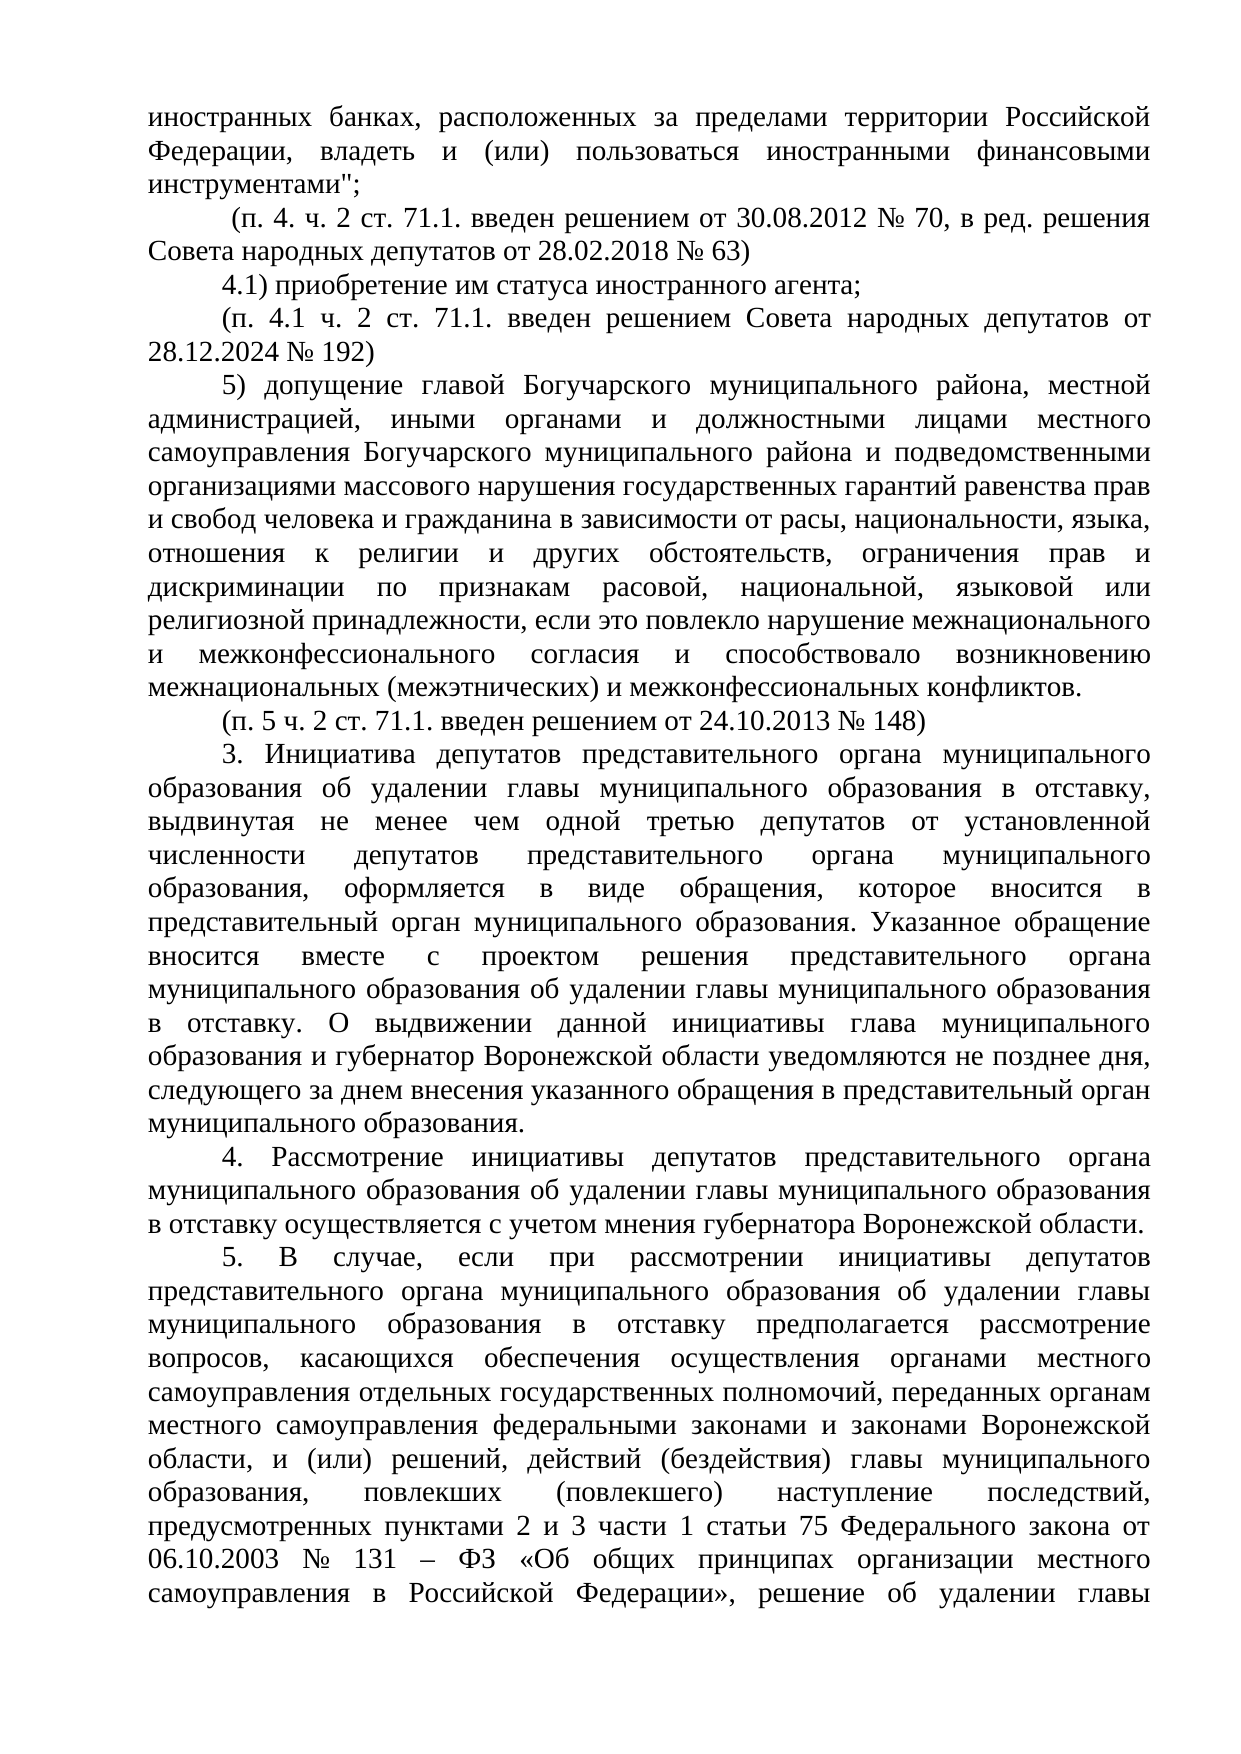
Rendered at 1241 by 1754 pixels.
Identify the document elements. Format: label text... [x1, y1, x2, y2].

text (п. 5 ч. 2 ст. 71.1. введен решением от 24.10.2013 № 148) [148, 703, 1152, 736]
text (п. 4.1 ч. 2 ст. 71.1. введен решением Совета народных депутатов от 28.12.2024 № 192) [148, 300, 1152, 367]
text 3. Инициатива депутатов представительного органа муниципального образования об удалении главы муниципального образования в отставку, выдвинутая не менее чем одной третью депутатов от установленной численности депутатов представительного органа муниципального образования, оформляется в виде обращения, которое вносится в представительный орган муниципального образования. Указанное обращение вносится вместе с проектом решения представительного органа муниципального образования об удалении главы муниципального образования в отставку. О выдвижении данной инициативы глава муниципального образования и губернатор Воронежской области уведомляются не позднее дня, следующего за днем внесения указанного обращения в представительный орган муниципального образования. [148, 736, 1152, 1139]
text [148, 99, 1152, 200]
text (п. 4. ч. 2 ст. 71.1. введен решением от 30.08.2012 № 70, в ред. решения Совета народных депутатов от 28.02.2018 № 63) [148, 200, 1152, 267]
text 5) допущение главой Богучарского муниципального района, местной администрацией, иными органами и должностными лицами местного самоуправления Богучарского муниципального района и подведомственными организациями массового нарушения государственных гарантий равенства прав и свобод человека и гражданина в зависимости от расы, национальности, языка, отношения к религии и других обстоятельств, ограничения прав и дискриминации по признакам расовой, национальной, языковой или религиозной принадлежности, если это повлекло нарушение межнационального и межконфессионального согласия и способствовало возникновению межнациональных (межэтнических) и межконфессиональных конфликтов. [148, 367, 1152, 703]
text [148, 1239, 1152, 1608]
text 4.1) приобретение им статуса иностранного агента; [148, 267, 1152, 300]
text 4. Рассмотрение инициативы депутатов представительного органа муниципального образования об удалении главы муниципального образования в отставку осуществляется с учетом мнения губернатора Воронежской области. [148, 1139, 1152, 1239]
